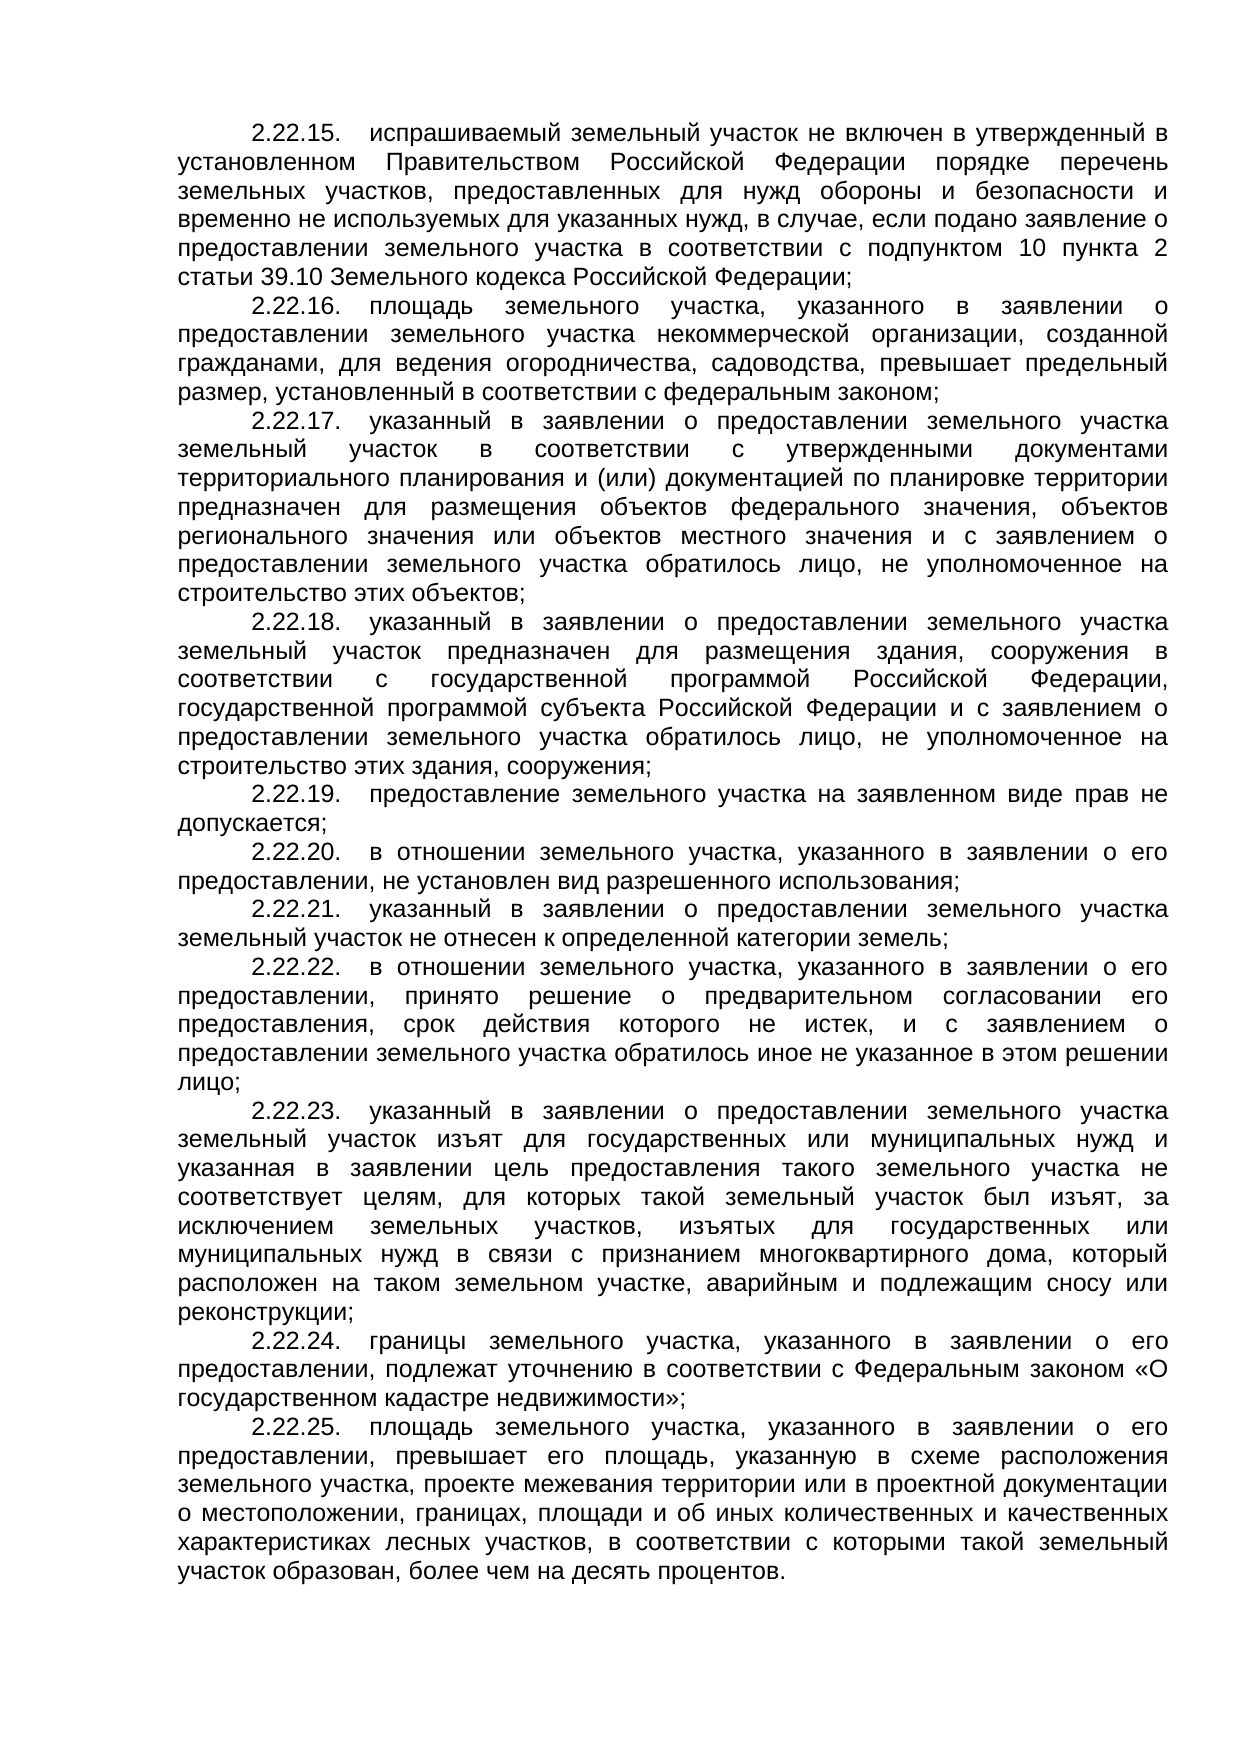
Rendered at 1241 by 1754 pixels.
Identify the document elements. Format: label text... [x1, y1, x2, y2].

text 2.22.16. площадь земельного участка, указанного в заявлении о предоставлении земельного участка некоммерческой организации, созданной гражданами, для ведения огородничества, садоводства, превышает предельный размер, установленный в соответствии с федеральным законом; [177, 291, 1169, 406]
text 2.22.18. указанный в заявлении о предоставлении земельного участка земельный участок предназначен для размещения здания, сооружения в соответствии с государственной программой Российской Федерации, государственной программой субъекта Российской Федерации и с заявлением о предоставлении земельного участка обратилось лицо, не уполномоченное на строительство этих здания, сооружения; [177, 607, 1169, 779]
text 2.22.19. предоставление земельного участка на заявленном виде прав не допускается; [177, 779, 1169, 837]
text 2.22.23. указанный в заявлении о предоставлении земельного участка земельный участок изъят для государственных или муниципальных нужд и указанная в заявлении цель предоставления такого земельного участка не соответствует целям, для которых такой земельный участок был изъят, за исключением земельных участков, изъятых для государственных или муниципальных нужд в связи с признанием многоквартирного дома, который расположен на таком земельном участке, аварийным и подлежащим сносу или реконструкции; [177, 1096, 1169, 1326]
text 2.22.20. в отношении земельного участка, указанного в заявлении о его предоставлении, не установлен вид разрешенного использования; [177, 837, 1169, 894]
text 2.22.17. указанный в заявлении о предоставлении земельного участка земельный участок в соответствии с утвержденными документами территориального планирования и (или) документацией по планировке территории предназначен для размещения объектов федерального значения, объектов регионального значения или объектов местного значения и с заявлением о предоставлении земельного участка обратилось лицо, не уполномоченное на строительство этих объектов; [177, 406, 1169, 607]
text 2.22.15. испрашиваемый земельный участок не включен в утвержденный в установленном Правительством Российской Федерации порядке перечень земельных участков, предоставленных для нужд обороны и безопасности и временно не используемых для указанных нужд, в случае, если подано заявление о предоставлении земельного участка в соответствии с подпунктом 10 пункта 2 статьи 39.10 Земельного кодекса Российской Федерации; [177, 118, 1169, 291]
text 2.22.22. в отношении земельного участка, указанного в заявлении о его предоставлении, принято решение о предварительном согласовании его предоставления, срок действия которого не истек, и с заявлением о предоставлении земельного участка обратилось иное не указанное в этом решении лицо; [177, 952, 1169, 1096]
text 2.22.24. границы земельного участка, указанного в заявлении о его предоставлении, подлежат уточнению в соответствии с Федеральным законом «О государственном кадастре недвижимости»; [177, 1326, 1169, 1412]
text 2.22.25. площадь земельного участка, указанного в заявлении о его предоставлении, превышает его площадь, указанную в схеме расположения земельного участка, проекте межевания территории или в проектной документации о местоположении, границах, площади и об иных количественных и качественных характеристиках лесных участков, в соответствии с которыми такой земельный участок образован, более чем на десять процентов. [177, 1412, 1169, 1584]
text 2.22.21. указанный в заявлении о предоставлении земельного участка земельный участок не отнесен к определенной категории земель; [177, 894, 1169, 952]
